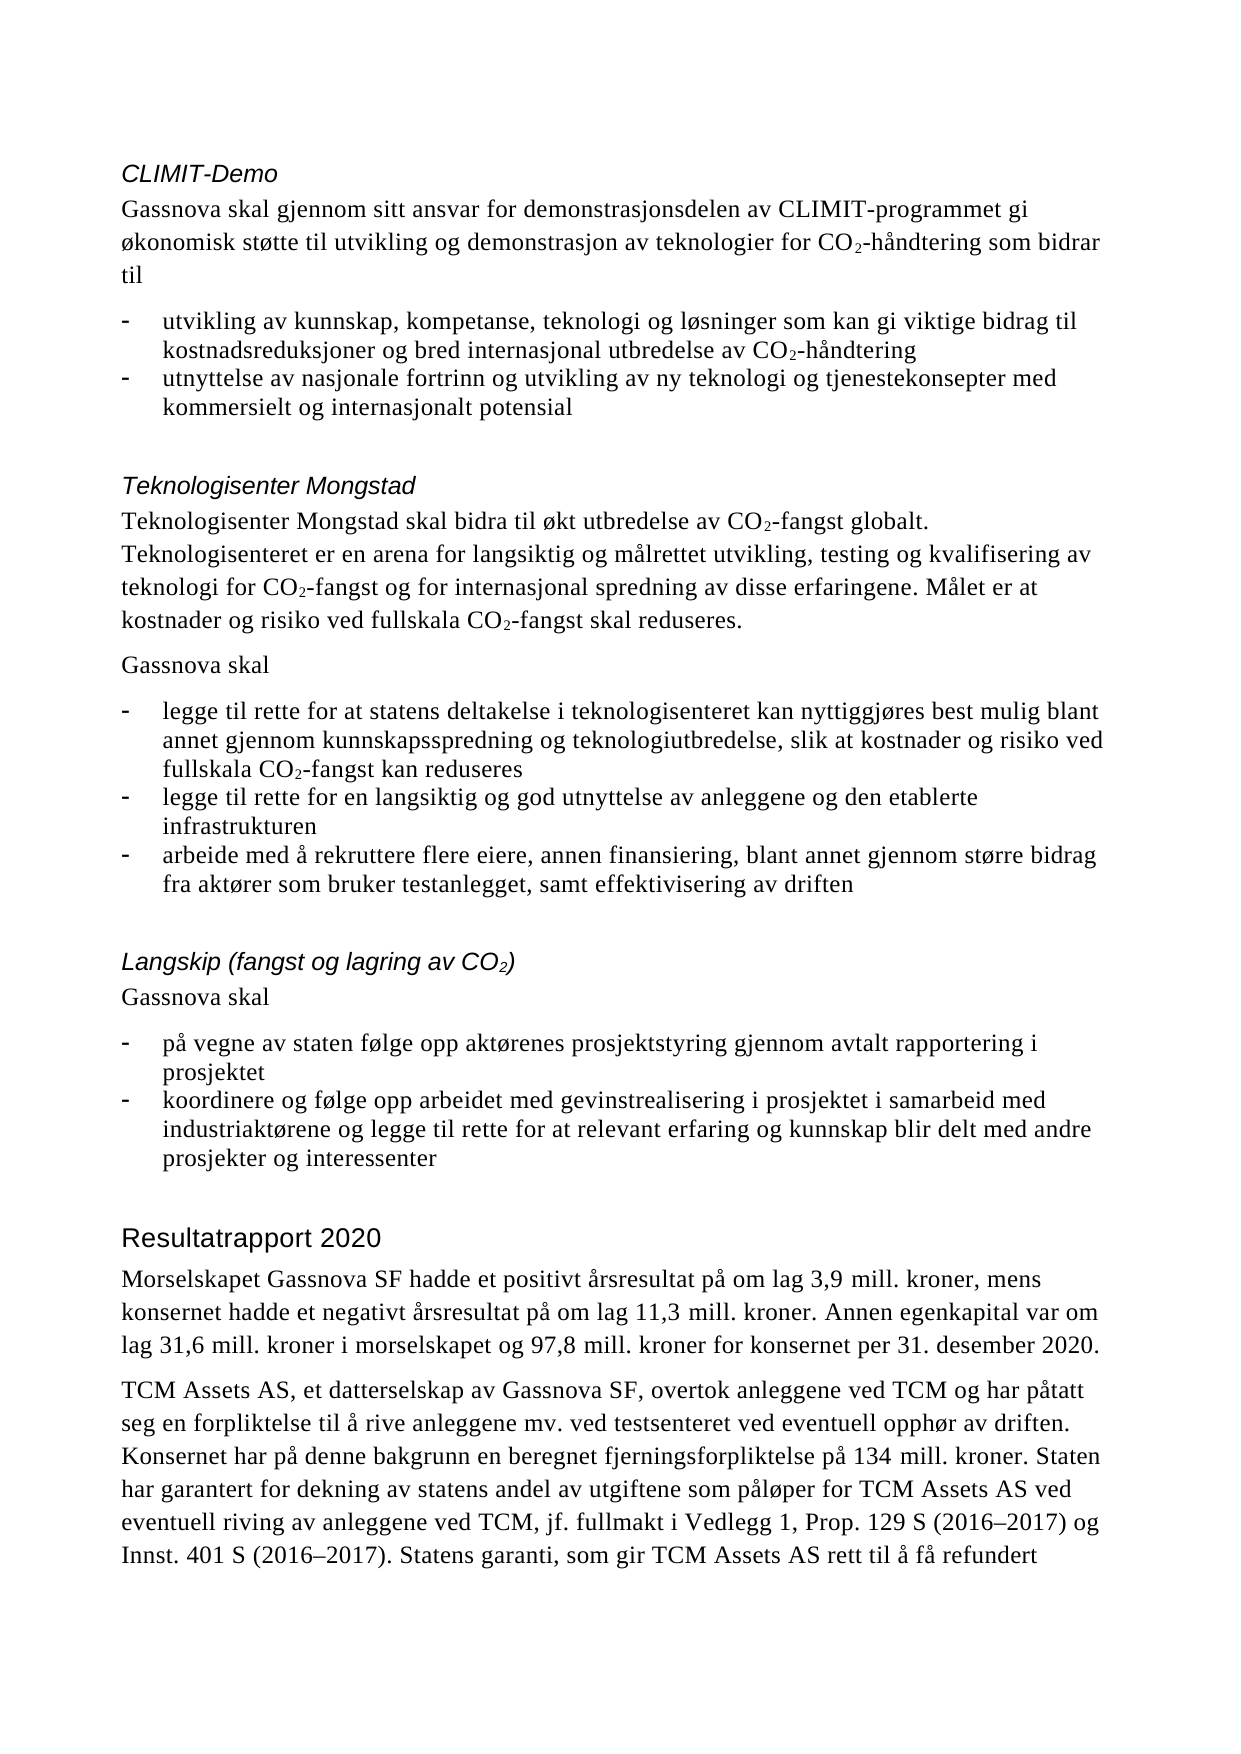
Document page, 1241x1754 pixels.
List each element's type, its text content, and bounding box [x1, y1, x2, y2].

list legge til rette for at statens deltakelse i teknologisenteret kan nyttiggjøres best mulig blant annet gjennom kunnskapsspredning og teknologiutbredelse, slik at kostnader og risiko ved fullskala CO2-fangst kan reduseres [121, 696, 1119, 782]
list legge til rette for en langsiktig og god utnyttelse av anleggene og den etablerte infrastrukturen [121, 782, 1119, 840]
text Resultatrapport 2020 [121, 1222, 1119, 1253]
text Morselskapet Gassnova SF hadde et positivt årsresultat på om lag 3,9 mill. kroner, mens konsernet hadde et negativt årsresultat på om lag 11,3 mill. kroner. Annen egenkapital var om lag 31,6 mill. kroner i morselskapet og 97,8 mill. kroner for konsernet per 31. desember 2020. [121, 1264, 1119, 1359]
list på vegne av staten følge opp aktørenes prosjektstyring gjennom avtalt rapportering i prosjektet [121, 1028, 1119, 1085]
text Teknologisenter Mongstad skal bidra til økt utbredelse av CO2-fangst globalt. Teknologisenteret er en arena for langsiktig og målrettet utvikling, testing og kvalifisering av teknologi for CO2-fangst og for internasjonal spredning av disse erfaringene. Målet er at kostnader og risiko ved fullskala CO2-fangst skal reduseres. [121, 506, 1119, 634]
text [121, 1375, 1119, 1569]
text Gassnova skal gjennom sitt ansvar for demonstrasjonsdelen av CLIMIT-programmet gi økonomisk støtte til utvikling og demonstrasjon av teknologier for CO2-håndtering som bidrar til [121, 194, 1119, 289]
list utnyttelse av nasjonale fortrinn og utvikling av ny teknologi og tjenestekonsepter med kommersielt og internasjonalt potensial [121, 363, 1119, 421]
text Gassnova skal [121, 982, 1119, 1011]
text Langskip (fangst og lagring av CO2) [121, 947, 1119, 976]
list arbeide med å rekruttere flere eiere, annen finansiering, blant annet gjennom større bidrag fra aktører som bruker testanlegget, samt effektivisering av driften [121, 840, 1119, 897]
text Gassnova skal [121, 651, 1119, 679]
list utvikling av kunnskap, kompetanse, teknologi og løsninger som kan gi viktige bidrag til kostnadsreduksjoner og bred internasjonal utbredelse av CO2-håndtering [121, 306, 1119, 363]
text Teknologisenter Mongstad [121, 471, 1119, 500]
text CLIMIT-Demo [121, 159, 1119, 188]
list koordinere og følge opp arbeidet med gevinstrealisering i prosjektet i samarbeid med industriaktørene og legge til rette for at relevant erfaring og kunnskap blir delt med andre prosjekter og interessenter [121, 1085, 1119, 1172]
